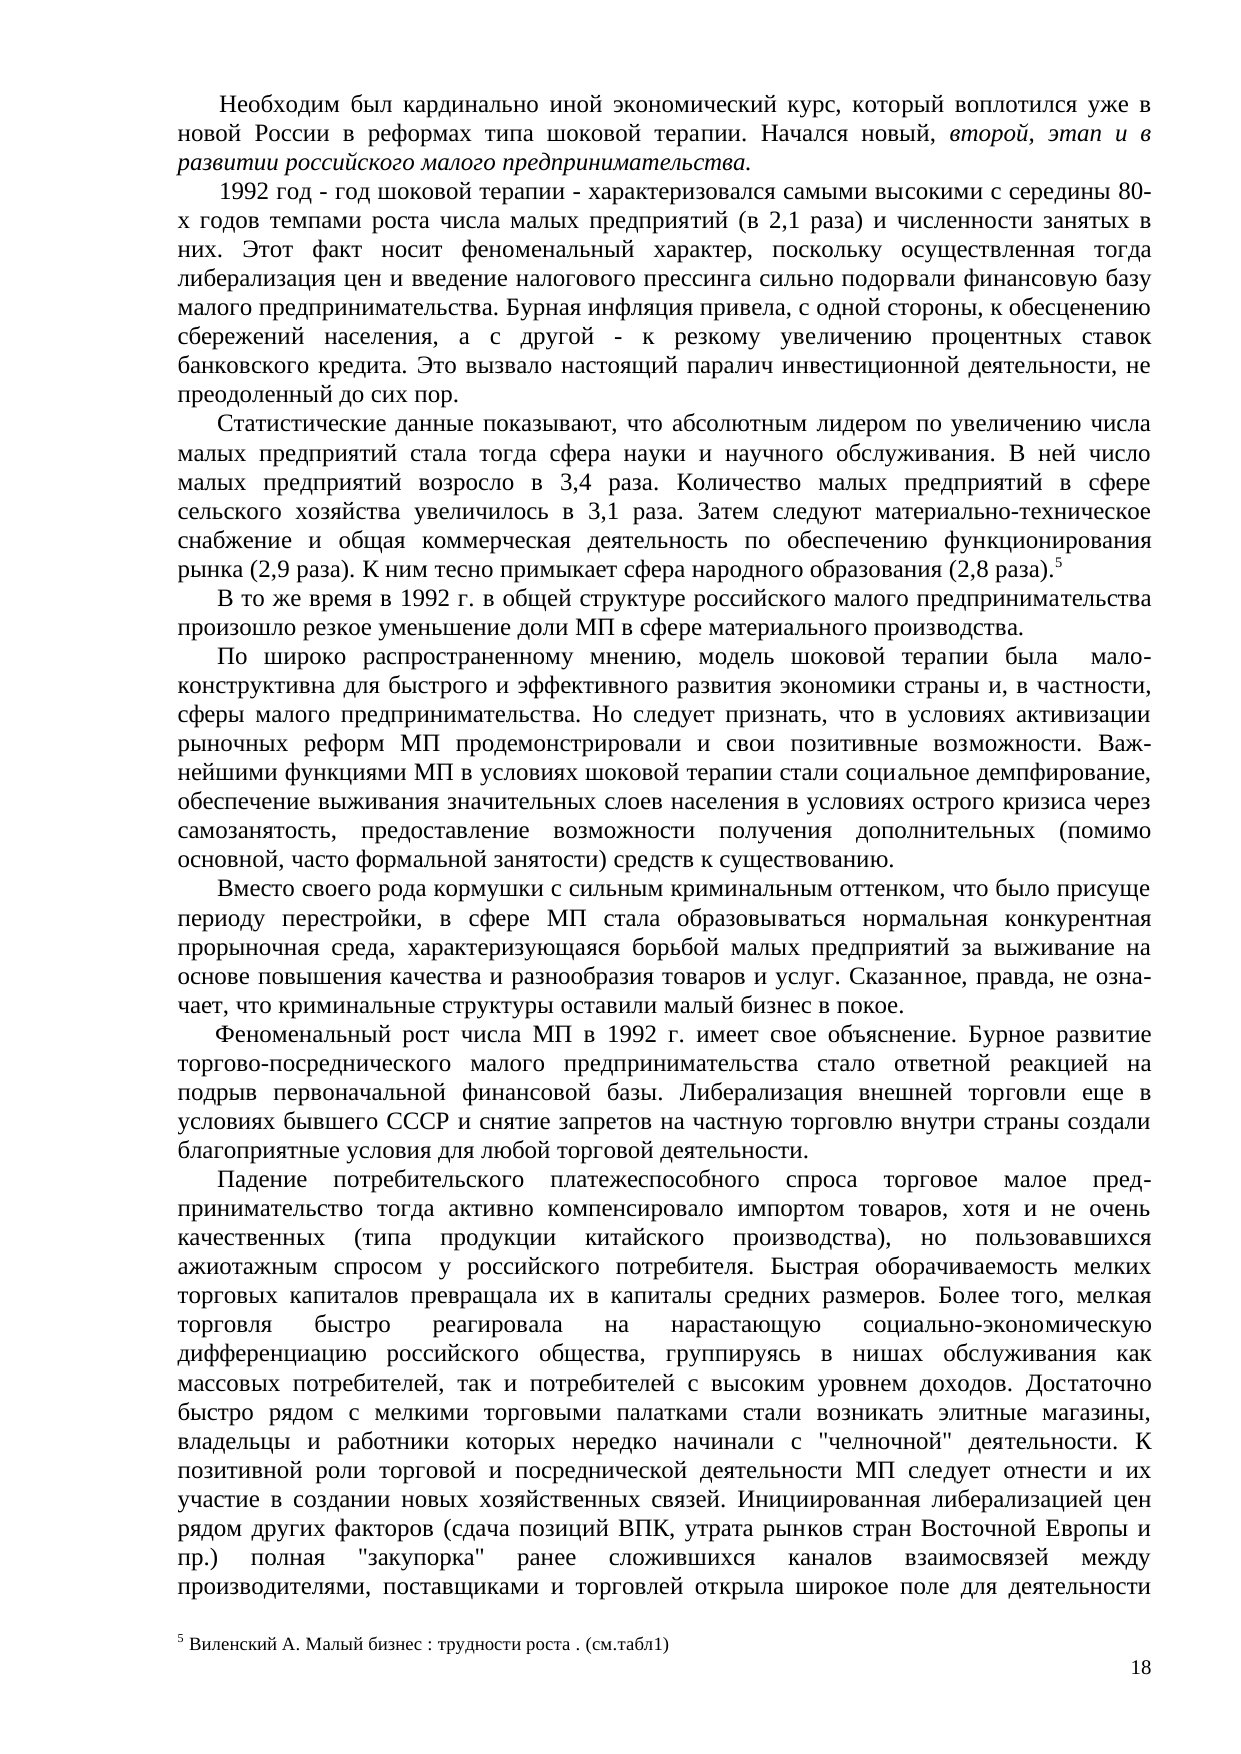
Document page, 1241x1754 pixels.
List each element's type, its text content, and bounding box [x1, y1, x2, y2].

text По широко распространенному мнению, модель шоковой терапии была малоконструктивна для быстрого и эффективного развития экономики страны и, в частности, сферы малого предпринимательства. Но следует признать, что в условиях активизации рыночных реформ МП продемонстрировали и свои позитивные возможности. Важнейшими функциями МП в условиях шоковой терапии стали социальное демпфирование, обеспечение выживания значительных слоев населения в условиях острого кризиса через самозанятость, предоставление возможности получения дополнительных (помимо основной, часто формальной занятости) средств к существованию. [177, 641, 1152, 873]
text Вместо своего рода кормушки с сильным криминальным оттенком, что было присуще периоду перестройки, в сфере МП стала образовываться нормальная конкурентная прорыночная среда, характеризующаяся борьбой малых предприятий за выживание на основе повышения качества и разнообразия товаров и услуг. Сказанное, правда, не означает, что криминальные структуры оставили малый бизнес в покое. [177, 873, 1152, 1019]
text Статистические данные показывают, что абсолютным лидером по увеличению числа малых предприятий стала тогда сфера науки и научного обслуживания. В ней число малых предприятий возросло в 3,4 раза. Количество малых предприятий в сфере сельского хозяйства увеличилось в 3,1 раза. Затем следуют материально-техническое снабжение и общая коммерческая деятельность по обеспечению функционирования рынка (2,9 раза). К ним тесно примыкает сфера народного образования (2,8 раза). [177, 408, 1152, 583]
text Необходим был кардинально иной экономический курс, который воплотился уже в новой России в реформах типа шоковой терапии. Начался новый, второй, этап и в развитии российского малого предпринимательства. [177, 89, 1152, 176]
text В то же время в 1992 г. в общей структуре российского малого предпринимательства произошло резкое уменьшение доли МП в сфере материального производства. [177, 583, 1152, 641]
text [177, 1164, 1152, 1600]
text Феноменальный рост числа МП в 1992 г. имеет свое объяснение. Бурное развитие торгово-посреднического малого предпринимательства стало ответной реакцией на подрыв первоначальной финансовой базы. Либерализация внешней торговли еще в условиях бывшего СССР и снятие запретов на частную торговлю внутри страны создали благоприятные условия для любой торговой деятельности. [177, 1019, 1152, 1164]
text 1992 год - год шоковой терапии - характеризовался самыми высокими с середины 80-х годов темпами роста числа малых предприятий (в 2,1 раза) и численности занятых в них. Этот факт носит феноменальный характер, поскольку осуществленная тогда либерализация цен и введение налогового прессинга сильно подорвали финансовую базу малого предпринимательства. Бурная инфляция привела, с одной стороны, к обесценению сбережений населения, а с другой - к резкому увеличению процентных ставок банковского кредита. Это вызвало настоящий паралич инвестиционной деятельности, не преодоленный до сих пор. [177, 176, 1152, 408]
